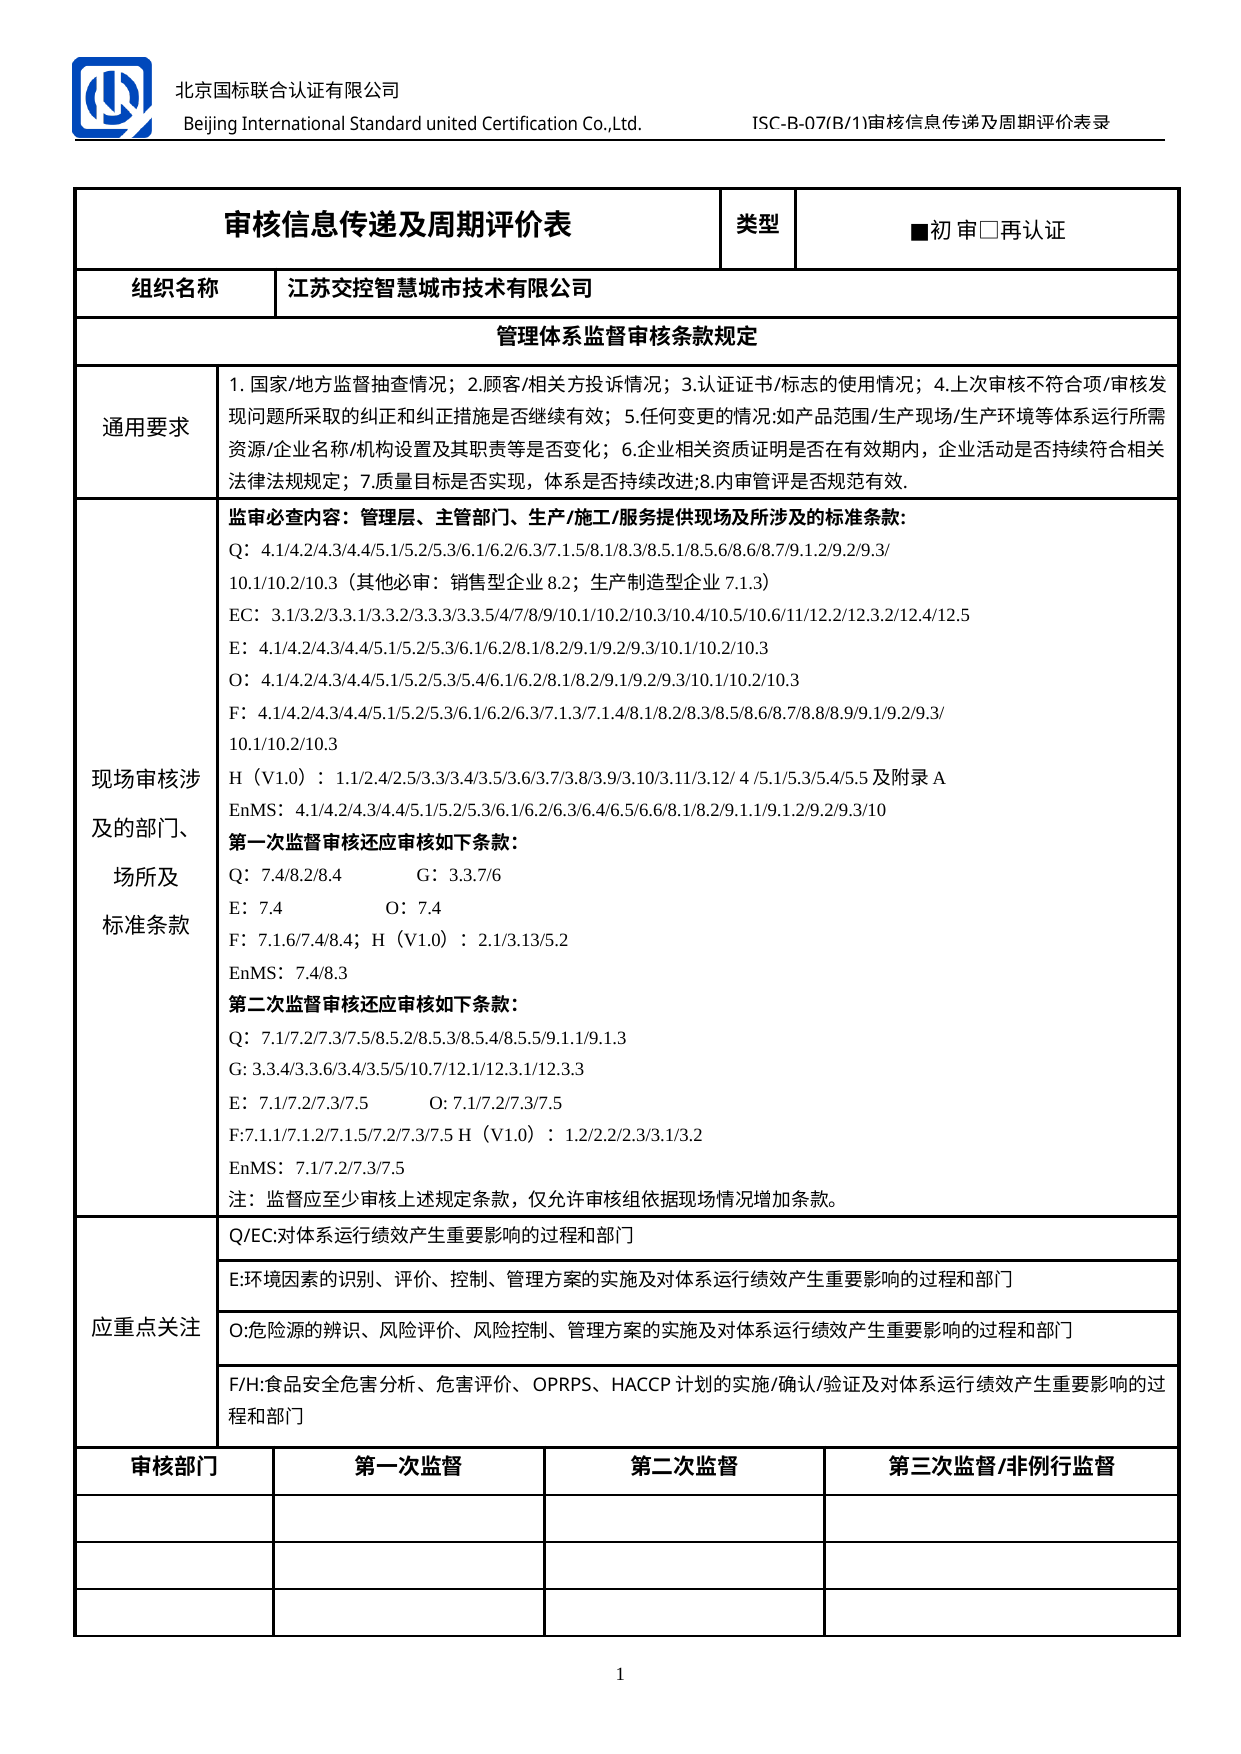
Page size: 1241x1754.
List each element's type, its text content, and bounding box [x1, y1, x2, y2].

table_cell [826, 1543, 1177, 1588]
table_cell Q/EC:对体系运行绩效产生重要影响的过程和部门 [219, 1218, 1177, 1259]
table_cell 现场审核涉及的部门、场所及 标准条款 [77, 500, 216, 1215]
table_cell 第二次监督 [546, 1449, 823, 1494]
table_cell [77, 1496, 272, 1541]
table_cell E:环境因素的识别、评价、控制、管理方案的实施及对体系运行绩效产生重要影响的过程和部门 [219, 1262, 1177, 1310]
table_cell 管理体系监督审核条款规定 [77, 319, 1177, 364]
table_cell [826, 1496, 1177, 1541]
table_cell [546, 1496, 823, 1541]
table_cell [275, 1590, 543, 1635]
table_cell [77, 1543, 272, 1588]
table_cell [826, 1590, 1177, 1635]
table_cell 江苏交控智慧城市技术有限公司 [277, 271, 1177, 316]
table_cell 审核部门 [77, 1449, 272, 1494]
table_cell 应重点关注 [77, 1218, 216, 1446]
table_header 审核信息传递及周期评价表 [77, 190, 719, 267]
picture [72, 57, 152, 138]
table_cell [546, 1590, 823, 1635]
table_cell 组织名称 [77, 271, 274, 316]
table_cell [77, 1590, 272, 1635]
table_cell F/H:食品安全危害分析、危害评价、OPRPS、HACCP计划的实施/确认/验证及对体系运行绩效产生重要影响的过程和部门 [219, 1367, 1177, 1446]
table_cell 第三次监督/非例行监督 [826, 1449, 1177, 1494]
table_header 类型 [722, 190, 794, 267]
table_cell [275, 1496, 543, 1541]
table_cell 1. 国家/地方监督抽查情况；2.顾客/相关方投诉情况；3.认证证书/标志的使用情况；4.上次审核不符合项/审核发现问题所采取的纠正和纠正措施是否继续有效；5.任何变更的情况:如产品范围/生产现场/生产环境等体系运行所需资源/企业名称/机构设置及其职责等是否变化；6.企业相关资质证明是否在有效期内，企业活动是否持续符合相关法律法规规定；7.质量目标是否实现，体系是否持续改进;8.内审管评是否规范有效. [219, 367, 1177, 497]
table_cell [546, 1543, 823, 1588]
table_cell [275, 1543, 543, 1588]
table_header ■初 审□再认证 [797, 190, 1177, 267]
table_cell 第一次监督 [275, 1449, 543, 1494]
table_cell 通用要求 [77, 367, 216, 497]
table_cell 监审必查内容：管理层、主管部门、生产/施工/服务提供现场及所涉及的标准条款: Q：4.1/4.2/4.3/4.4/5.1/5.2/5.3/6.1/6.2/6.3/7.1.5/8.1/8.3/8.5.1/8.5.6/8.6/8.7/9.1.2/9.2/9.3/ 10.1/10.2/10.3（其他必审：销售型企业8.2；生产制造型企业7.1.3） EC：3.1/3.2/3.3.1/3.3.2/3.3.3/3.3.5/4/7/8/9/10.1/10.2/10.3/10.4/10.5/10.6/11/12.2/12.3.2/12.4/12.5 E：4.1/4.2/4.3/4.4/5.1/5.2/5.3/6.1/6.2/8.1/8.2/9.1/9.2/9.3/10.1/10.2/10.3 O：4.1/4.2/4.3/4.4/5.1/5.2/5.3/5.4/6.1/6.2/8.1/8.2/9.1/9.2/9.3/10.1/10.2/10.3 F：4.1/4.2/4.3/4.4/5.1/5.2/5.3/6.1/6.2/6.3/7.1.3/7.1.4/8.1/8.2/8.3/8.5/8.6/8.7/8.8/8.9/9.1/9.2/9.3/ 10.1/10.2/10.3 H（V1.0）：1.1/2.4/2.5/3.3/3.4/3.5/3.6/3.7/3.8/3.9/3.10/3.11/3.12/ 4 /5.1/5.3/5.4/5.5及附录A EnMS：4.1/4.2/4.3/4.4/5.1/5.2/5.3/6.1/6.2/6.3/6.4/6.5/6.6/8.1/8.2/9.1.1/9.1.2/9.2/9.3/10 第一次监督审核还应审核如下条款： Q：7.4/8.2/8.4 G：3.3.7/6 E：7.4 O：7.4 F：7.1.6/7.4/8.4；H（V1.0）：2.1/3.13/5.2 EnMS：7.4/8.3 第二次监督审核还应审核如下条款： Q：7.1/7.2/7.3/7.5/8.5.2/8.5.3/8.5.4/8.5.5/9.1.1/9.1.3 G: 3.3.4/3.3.6/3.4/3.5/5/10.7/12.1/12.3.1/12.3.3 E：7.1/7.2/7.3/7.5 O: 7.1/7.2/7.3/7.5 F:7.1.1/7.1.2/7.1.5/7.2/7.3/7.5 H（V1.0）：1.2/2.2/2.3/3.1/3.2 EnMS：7.1/7.2/7.3/7.5 注：监督应至少审核上述规定条款，仅允许审核组依据现场情况增加条款。 [219, 500, 1177, 1215]
table_cell O:危险源的辨识、风险评价、风险控制、管理方案的实施及对体系运行绩效产生重要影响的过程和部门 [219, 1313, 1177, 1364]
